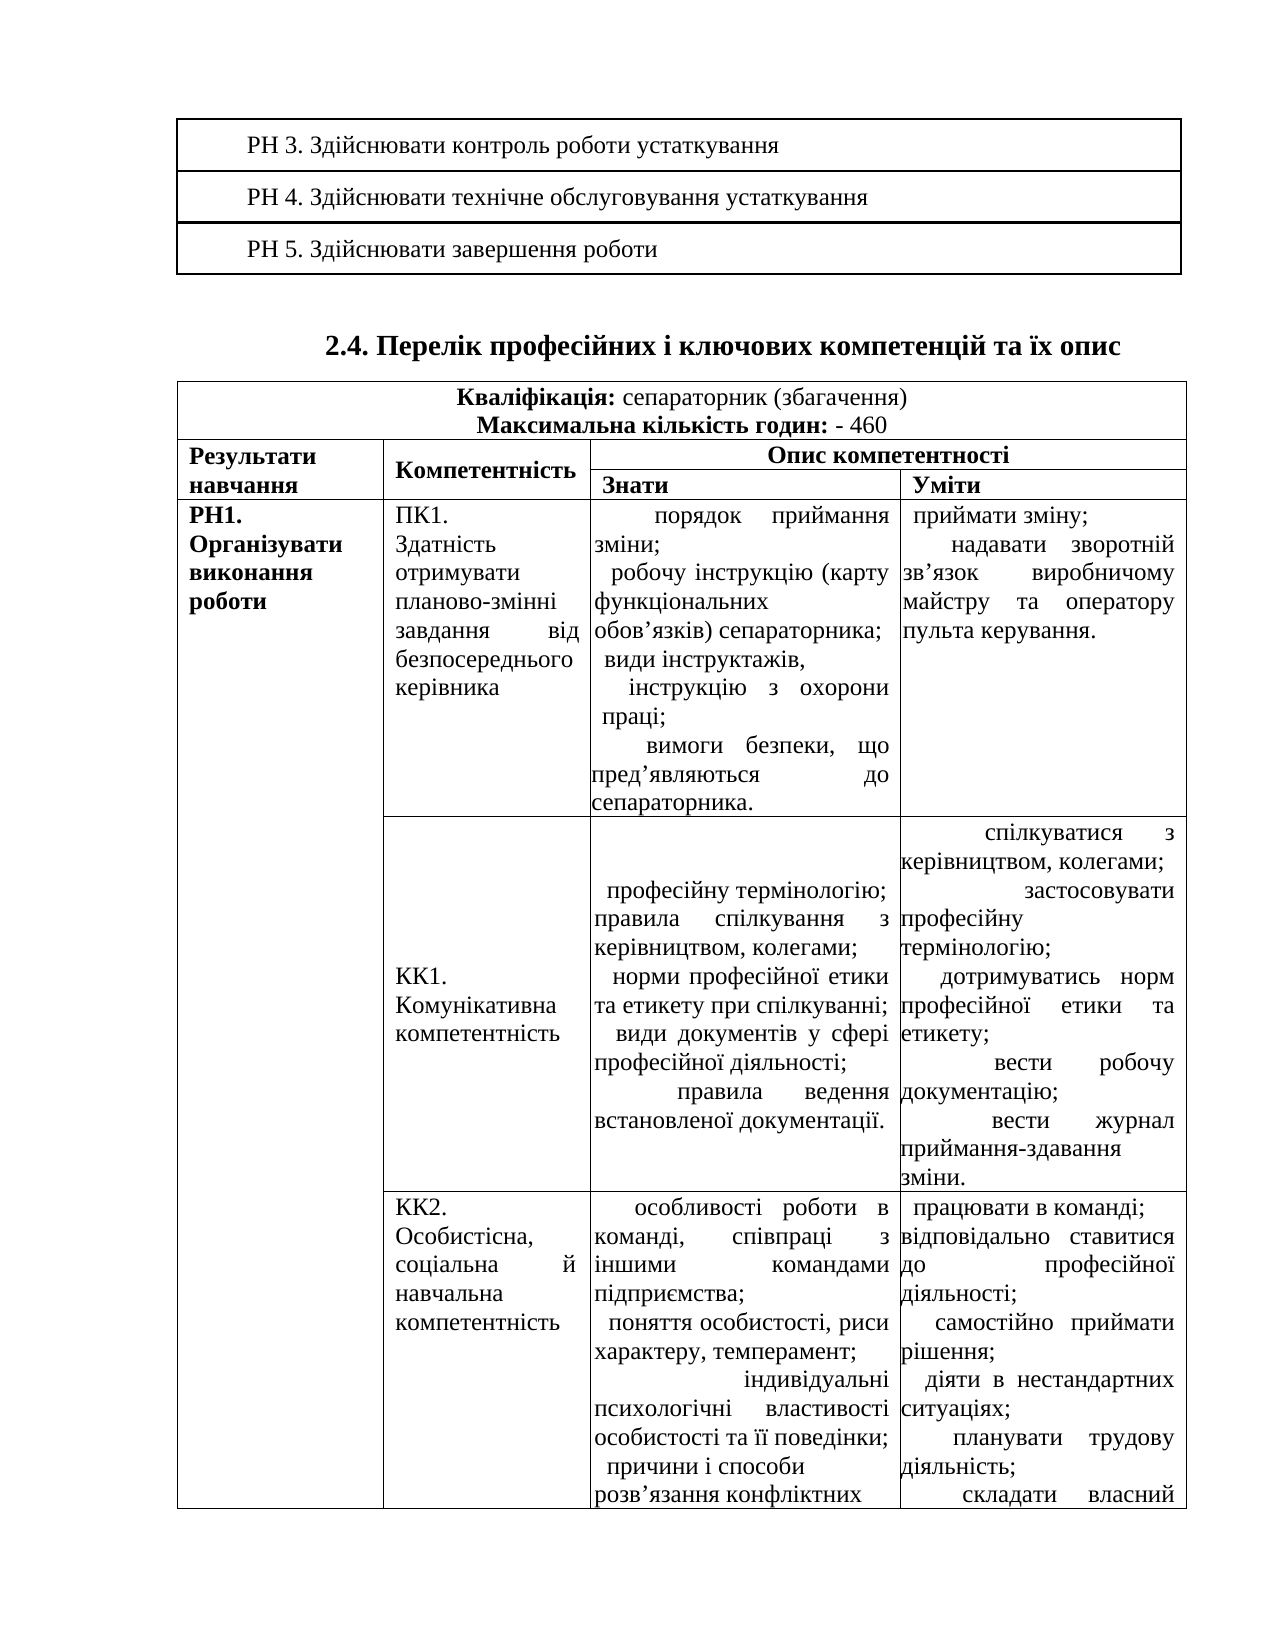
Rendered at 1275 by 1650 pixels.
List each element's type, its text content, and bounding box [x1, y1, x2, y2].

table_cell Опис компетентності [591, 440, 1186, 469]
table_cell Результати навчання [178, 440, 383, 499]
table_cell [591, 1192, 900, 1508]
text 2.4. Перелік професійних і ключових компетенцій та їх опис [177, 328, 1186, 362]
table_cell РН1. Організувати виконання роботи [178, 500, 383, 1508]
table_cell Знати [591, 470, 900, 499]
table_cell спілкуватися з керівництвом, колегами; застосовувати професійну термінологію; дотримуватись норм професійної етики та етикету; вести робочу документацію; вести журнал приймання-здавання зміни. [901, 817, 1186, 1191]
table_cell Уміти [901, 470, 1186, 499]
table_cell КК1. Комунікативна компетентність [384, 817, 590, 1191]
table_cell порядок приймання зміни; робочу інструкцію (карту функціональних обов’язків) сепараторника; види інструктажів, інструкцію з охорони праці; вимоги безпеки, що пред’являються до сепараторника. [591, 500, 900, 816]
table_cell РН 3. Здійснювати контроль роботи устаткування [178, 120, 1180, 170]
table_cell професійну термінологію; правила спілкування з керівництвом, колегами; норми професійної етики та етикету при спілкуванні; види документів у сфері професійної діяльності; правила ведення встановленої документації. [591, 817, 900, 1191]
table_cell РН 5. Здійснювати завершення роботи [178, 224, 1180, 273]
table_cell приймати зміну; надавати зворотній зв’язок виробничому майстру та оператору пульта керування. [901, 500, 1186, 816]
table_cell Компетентність [384, 440, 590, 499]
table_cell ПК1. Здатність отримувати планово-змінні завдання від безпосереднього керівника [384, 500, 590, 816]
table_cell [384, 1192, 590, 1508]
table_cell РН 4. Здійснювати технічне обслуговування устаткування [178, 172, 1180, 221]
table_header Кваліфікація: сепараторник (збагачення) Максимальна кількість годин: - 460 [178, 382, 1186, 439]
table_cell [901, 1192, 1186, 1508]
